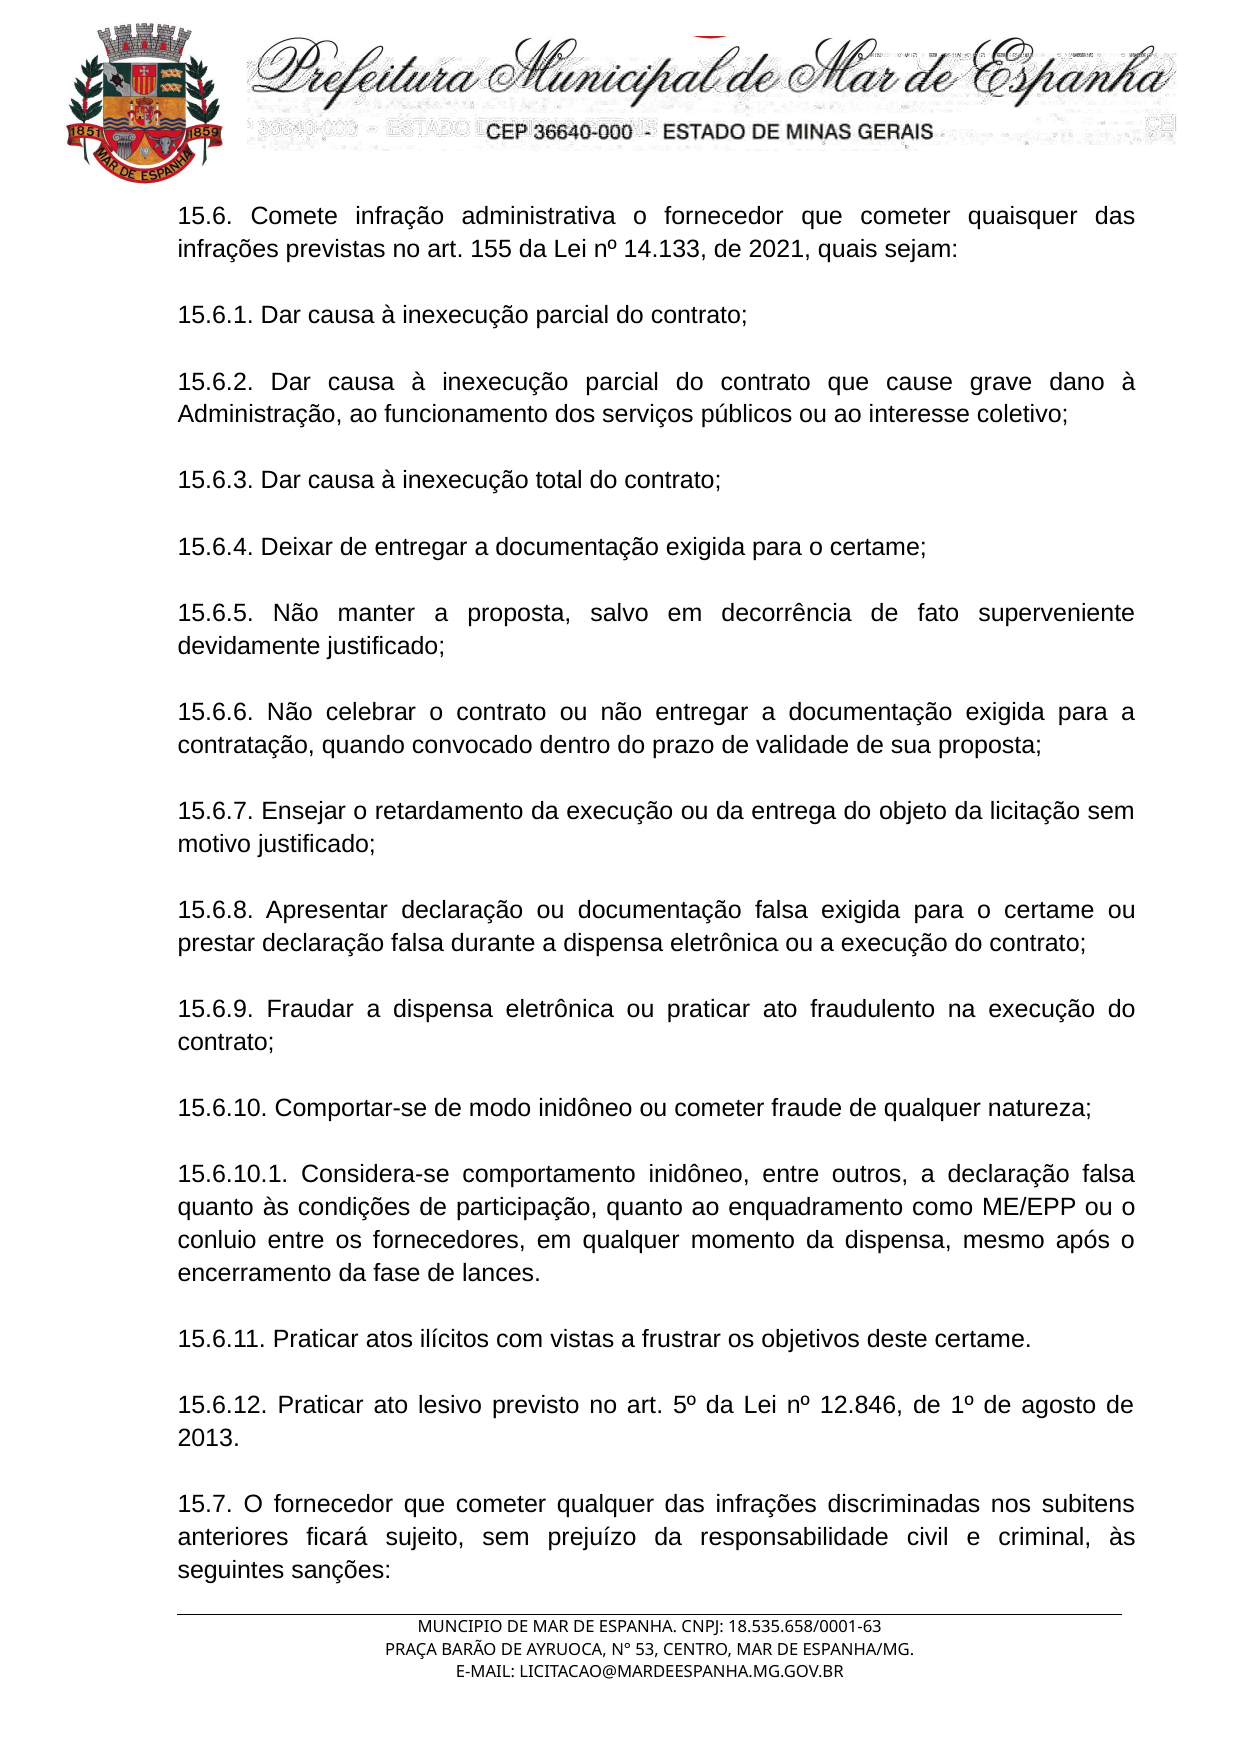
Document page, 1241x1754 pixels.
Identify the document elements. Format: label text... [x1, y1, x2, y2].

text 15.6. Comete infração administrativa o fornecedor que cometer quaisquer das infrações previstas no art. 155 da Lei nº 14.133, de 2021, quais sejam: [177, 201, 1137, 263]
text 15.6.4. Deixar de entregar a documentação exigida para o certame; [177, 532, 1137, 560]
text 15.6.9. Fraudar a dispensa eletrônica ou praticar ato fraudulento na execução do contrato; [177, 994, 1137, 1056]
text 15.6.11. Praticar atos ilícitos com vistas a frustrar os objetivos deste certame. [177, 1324, 1137, 1353]
text 15.6.12. Praticar ato lesivo previsto no art. 5º da Lei nº 12.846, de 1º de agosto de 2013. [177, 1390, 1137, 1452]
text 15.6.10. Comportar-se de modo inidôneo ou cometer fraude de qualquer natureza; [177, 1093, 1137, 1122]
text 15.7. O fornecedor que cometer qualquer das infrações discriminadas nos subitens anteriores ficará sujeito, sem prejuízo da responsabilidade civil e criminal, às seguintes sanções: [177, 1489, 1137, 1584]
text 15.6.7. Ensejar o retardamento da execução ou da entrega do objeto da licitação sem motivo justificado; [177, 796, 1137, 857]
text 15.6.3. Dar causa à inexecução total do contrato; [177, 466, 1137, 494]
picture [57, 13, 231, 186]
text 15.6.5. Não manter a proposta, salvo em decorrência de fato superveniente devidamente justificado; [177, 598, 1137, 659]
picture [246, 36, 1177, 151]
text 15.6.6. Não celebrar o contrato ou não entregar a documentação exigida para a contratação, quando convocado dentro do prazo de validade de sua proposta; [177, 697, 1137, 758]
text 15.6.1. Dar causa à inexecução parcial do contrato; [177, 300, 1137, 329]
text 15.6.2. Dar causa à inexecução parcial do contrato que cause grave dano à Administração, ao funcionamento dos serviços públicos ou ao interesse coletivo; [177, 366, 1137, 428]
text 15.6.10.1. Considera-se comportamento inidôneo, entre outros, a declaração falsa quanto às condições de participação, quanto ao enquadramento como ME/EPP ou o conluio entre os fornecedores, em qualquer momento da dispensa, mesmo após o encerramento da fase de lances. [177, 1159, 1137, 1287]
text 15.6.8. Apresentar declaração ou documentação falsa exigida para o certame ou prestar declaração falsa durante a dispensa eletrônica ou a execução do contrato; [177, 895, 1137, 957]
